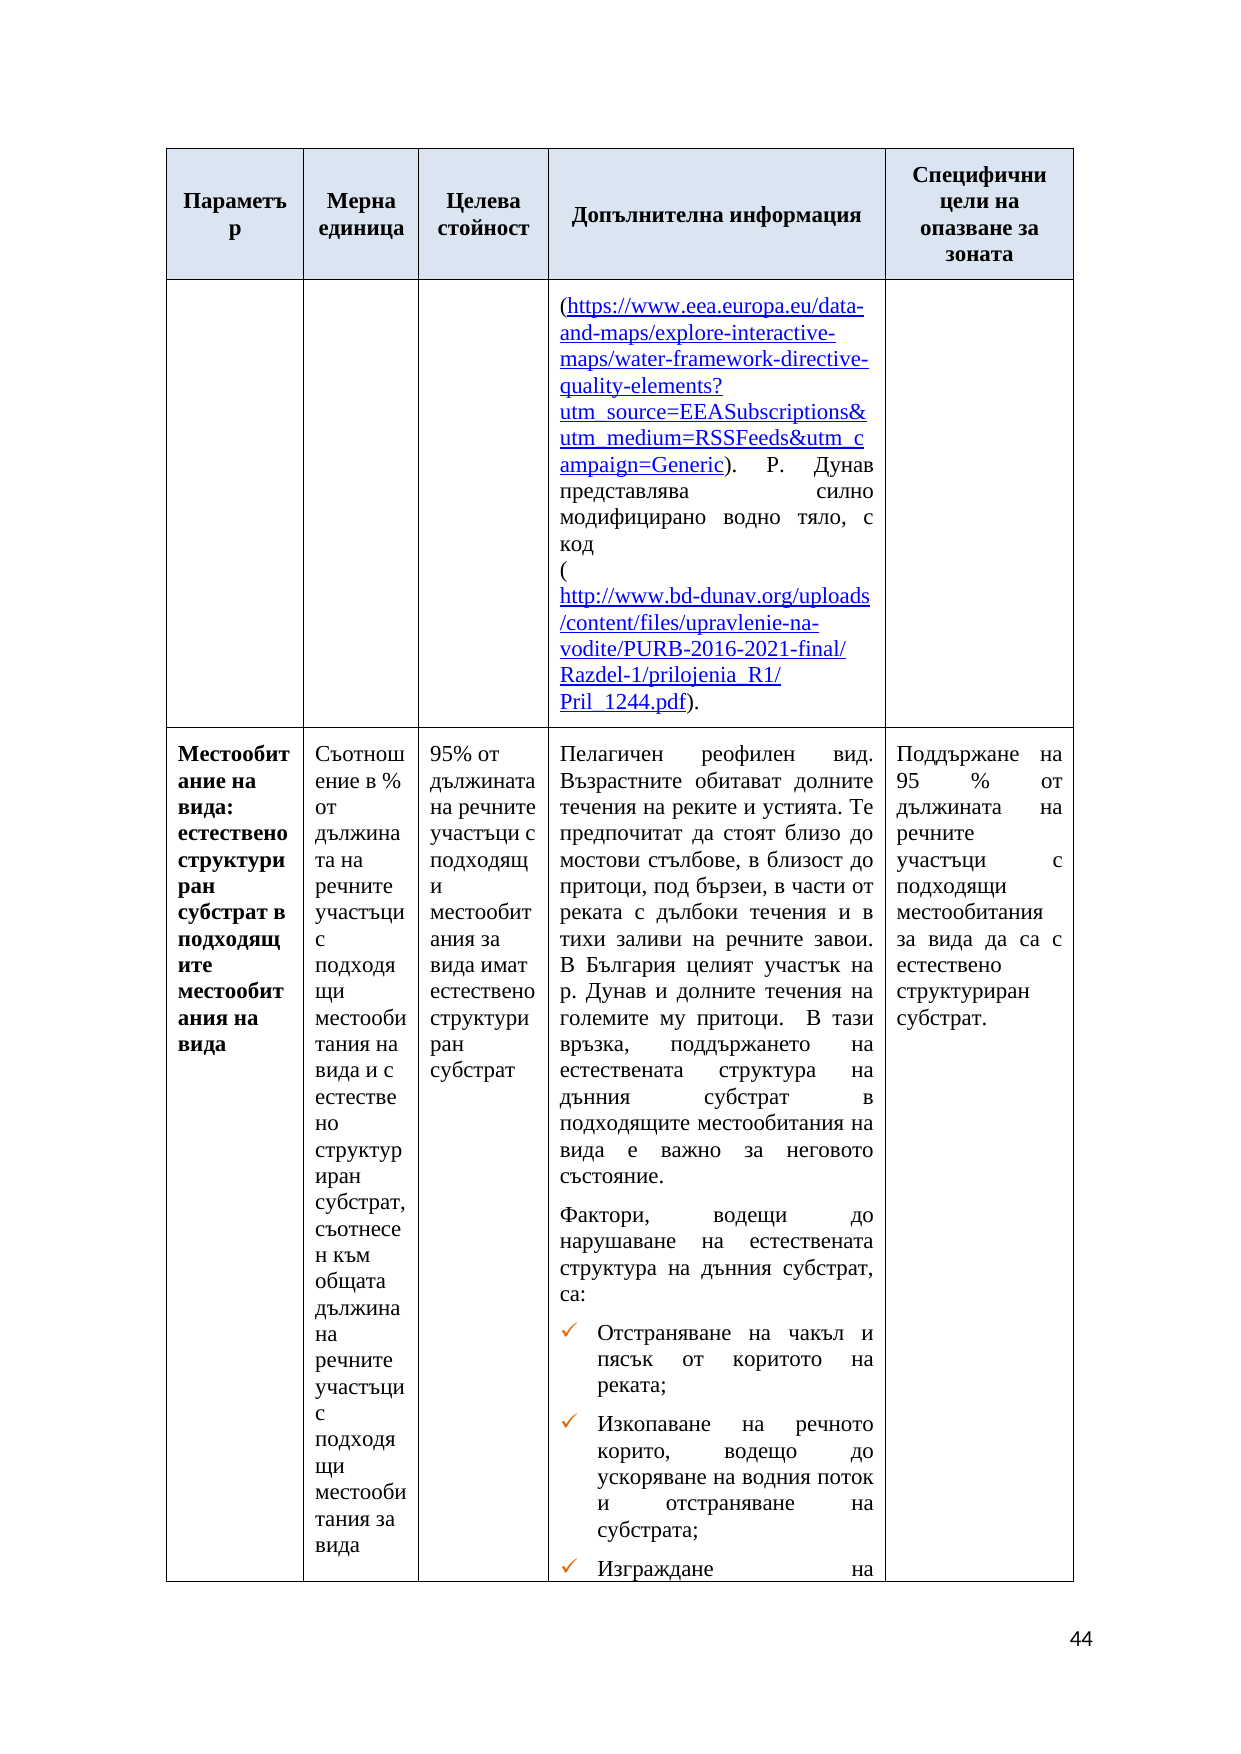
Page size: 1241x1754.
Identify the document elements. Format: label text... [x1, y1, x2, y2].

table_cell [167, 728, 303, 1581]
table_header Целева стойност [419, 149, 548, 279]
table_header Допълнителна информация [549, 149, 885, 279]
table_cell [304, 280, 418, 727]
table_header Специфични цели на опазване за зоната [886, 149, 1073, 279]
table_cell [886, 728, 1073, 1581]
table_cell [419, 728, 548, 1581]
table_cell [886, 280, 1073, 727]
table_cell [549, 280, 885, 727]
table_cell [304, 728, 418, 1581]
table_header Параметър [167, 149, 303, 279]
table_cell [549, 728, 885, 1581]
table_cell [419, 280, 548, 727]
table_header Мерна единица [304, 149, 418, 279]
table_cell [167, 280, 303, 727]
